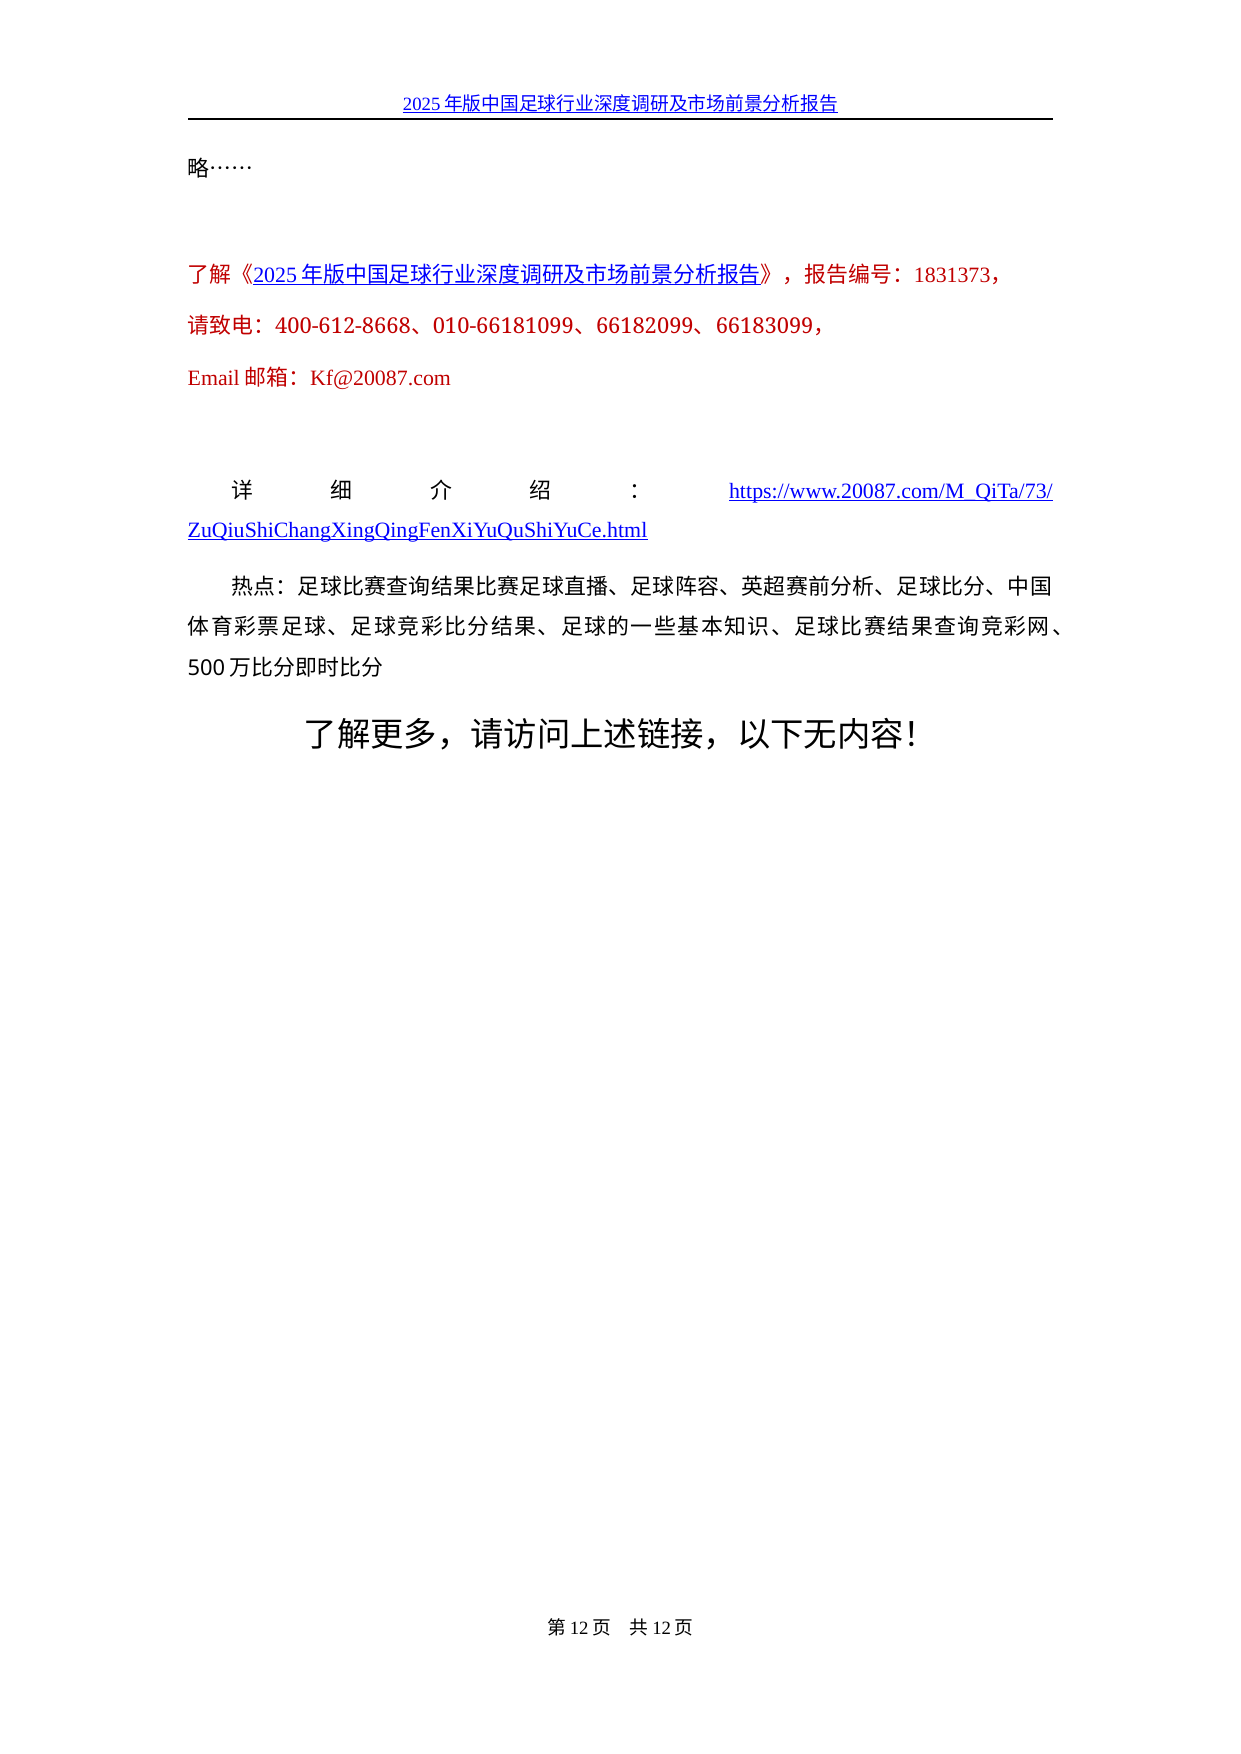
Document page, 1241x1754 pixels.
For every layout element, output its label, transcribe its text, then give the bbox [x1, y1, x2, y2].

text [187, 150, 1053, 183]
text 请致电：400-612-8668、010-66181099、66182099、66183099， [187, 308, 1053, 341]
text Email邮箱：Kf@20087.com [187, 360, 1053, 392]
title 了解更多，请访问上述链接，以下无内容！ [187, 699, 1053, 764]
text 详细介绍：https://www.20087.com/M_QiTa/73/ZuQiuShiChangXingQingFenXiYuQuShiYuCe.html [187, 473, 1053, 546]
text 热点：足球比赛查询结果比赛足球直播、足球阵容、英超赛前分析、足球比分、中国体育彩票足球、足球竞彩比分结果、足球的一些基本知识、足球比赛结果查询竞彩网、500万比分即时比分 [187, 568, 1053, 682]
text 了解《2025年版中国足球行业深度调研及市场前景分析报告》，报告编号：1831373， [187, 257, 1053, 289]
